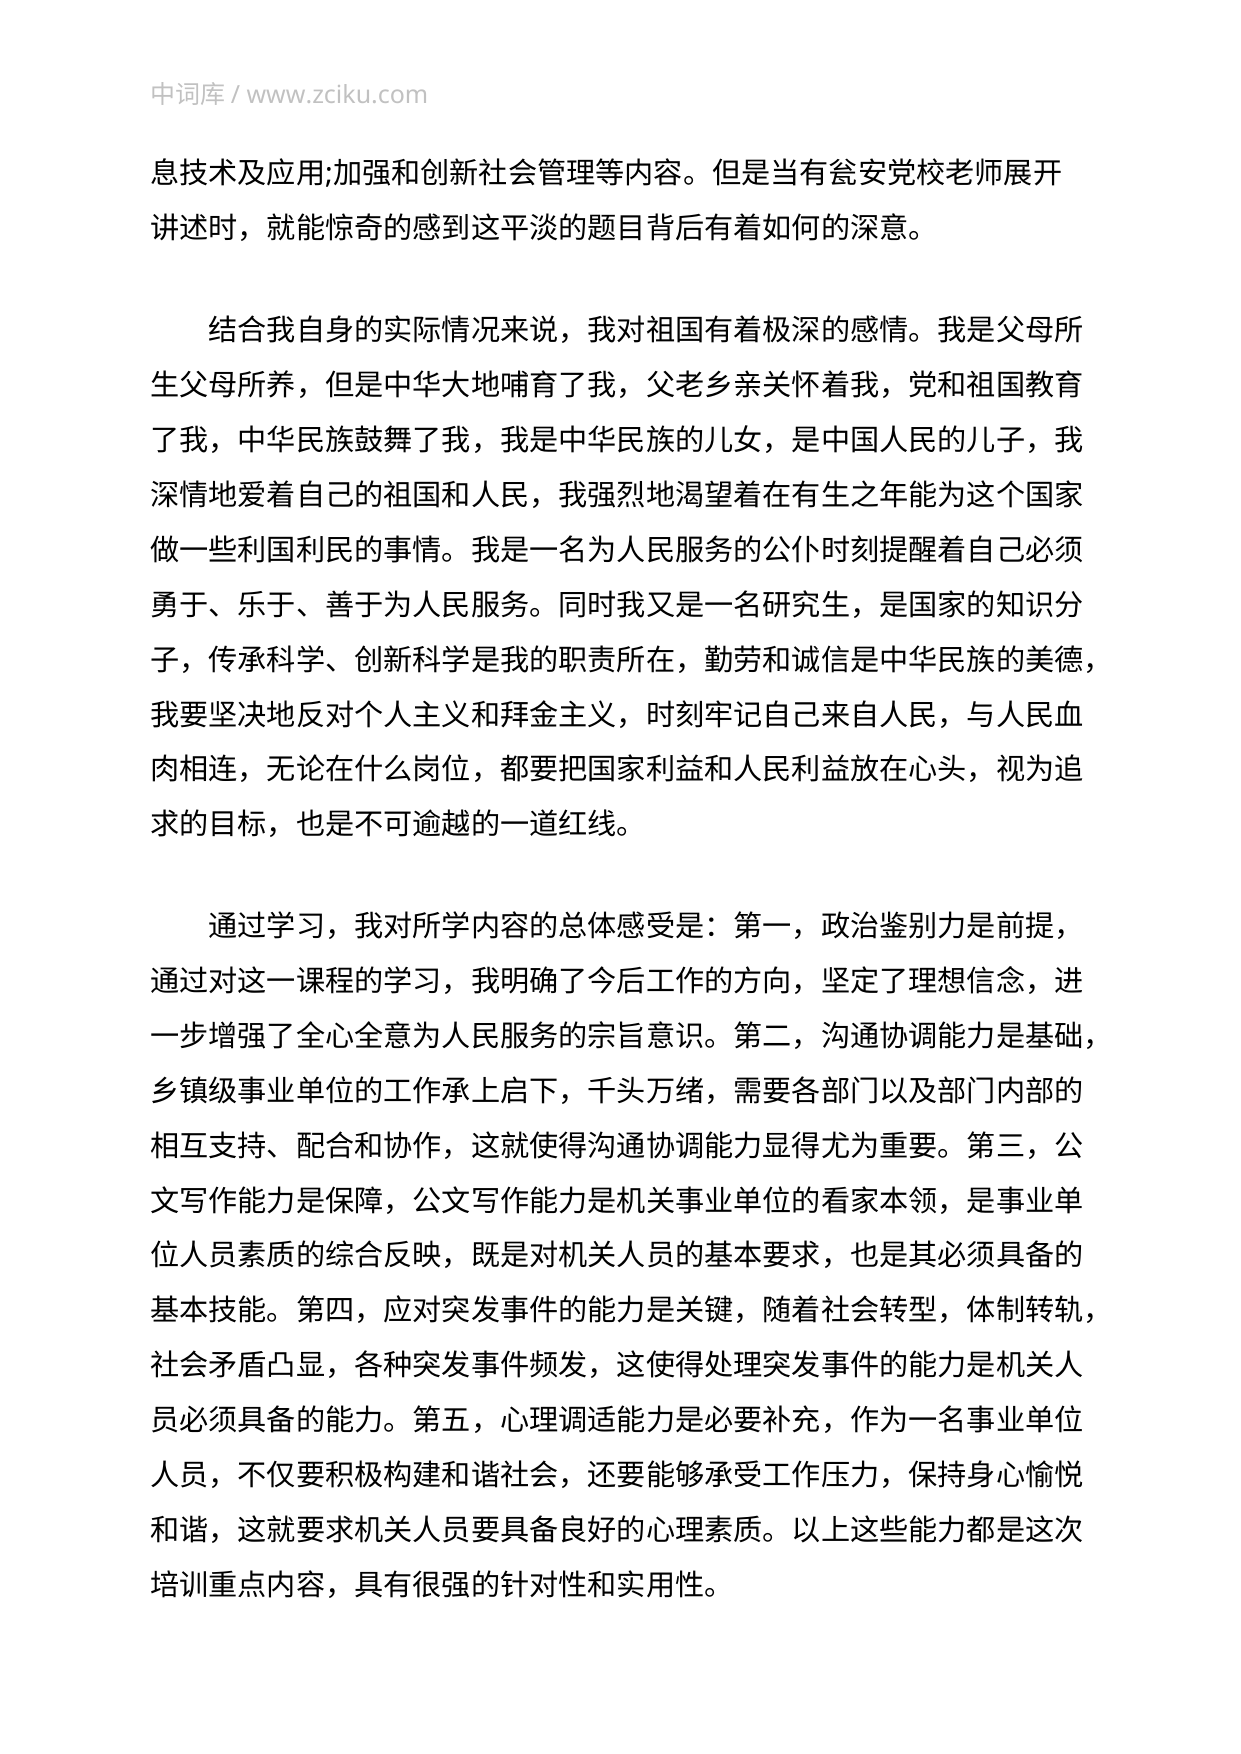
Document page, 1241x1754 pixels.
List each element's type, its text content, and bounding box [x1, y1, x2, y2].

text 通过学习，我对所学内容的总体感受是：第一，政治鉴别力是前提，通过对这一课程的学习，我明确了今后工作的方向，坚定了理想信念，进一步增强了全心全意为人民服务的宗旨意识。第二，沟通协调能力是基础，乡镇级事业单位的工作承上启下，千头万绪，需要各部门以及部门内部的相互支持、配合和协作，这就使得沟通协调能力显得尤为重要。第三，公文写作能力是保障，公文写作能力是机关事业单位的看家本领，是事业单位人员素质的综合反映，既是对机关人员的基本要求，也是其必须具备的基本技能。第四，应对突发事件的能力是关键，随着社会转型，体制转轨，社会矛盾凸显，各种突发事件频发，这使得处理突发事件的能力是机关人员必须具备的能力。第五，心理调适能力是必要补充，作为一名事业单位人员，不仅要积极构建和谐社会，还要能够承受工作压力，保持身心愉悦和谐，这就要求机关人员要具备良好的心理素质。以上这些能力都是这次培训重点内容，具有很强的针对性和实用性。 [150, 903, 1090, 1604]
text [150, 150, 1090, 247]
text 结合我自身的实际情况来说，我对祖国有着极深的感情。我是父母所生父母所养，但是中华大地哺育了我，父老乡亲关怀着我，党和祖国教育了我，中华民族鼓舞了我，我是中华民族的儿女，是中国人民的儿子，我深情地爱着自己的祖国和人民，我强烈地渴望着在有生之年能为这个国家做一些利国利民的事情。我是一名为人民服务的公仆时刻提醒着自己必须勇于、乐于、善于为人民服务。同时我又是一名研究生，是国家的知识分子，传承科学、创新科学是我的职责所在，勤劳和诚信是中华民族的美德，我要坚决地反对个人主义和拜金主义，时刻牢记自己来自人民，与人民血肉相连，无论在什么岗位，都要把国家利益和人民利益放在心头，视为追求的目标，也是不可逾越的一道红线。 [150, 307, 1090, 843]
